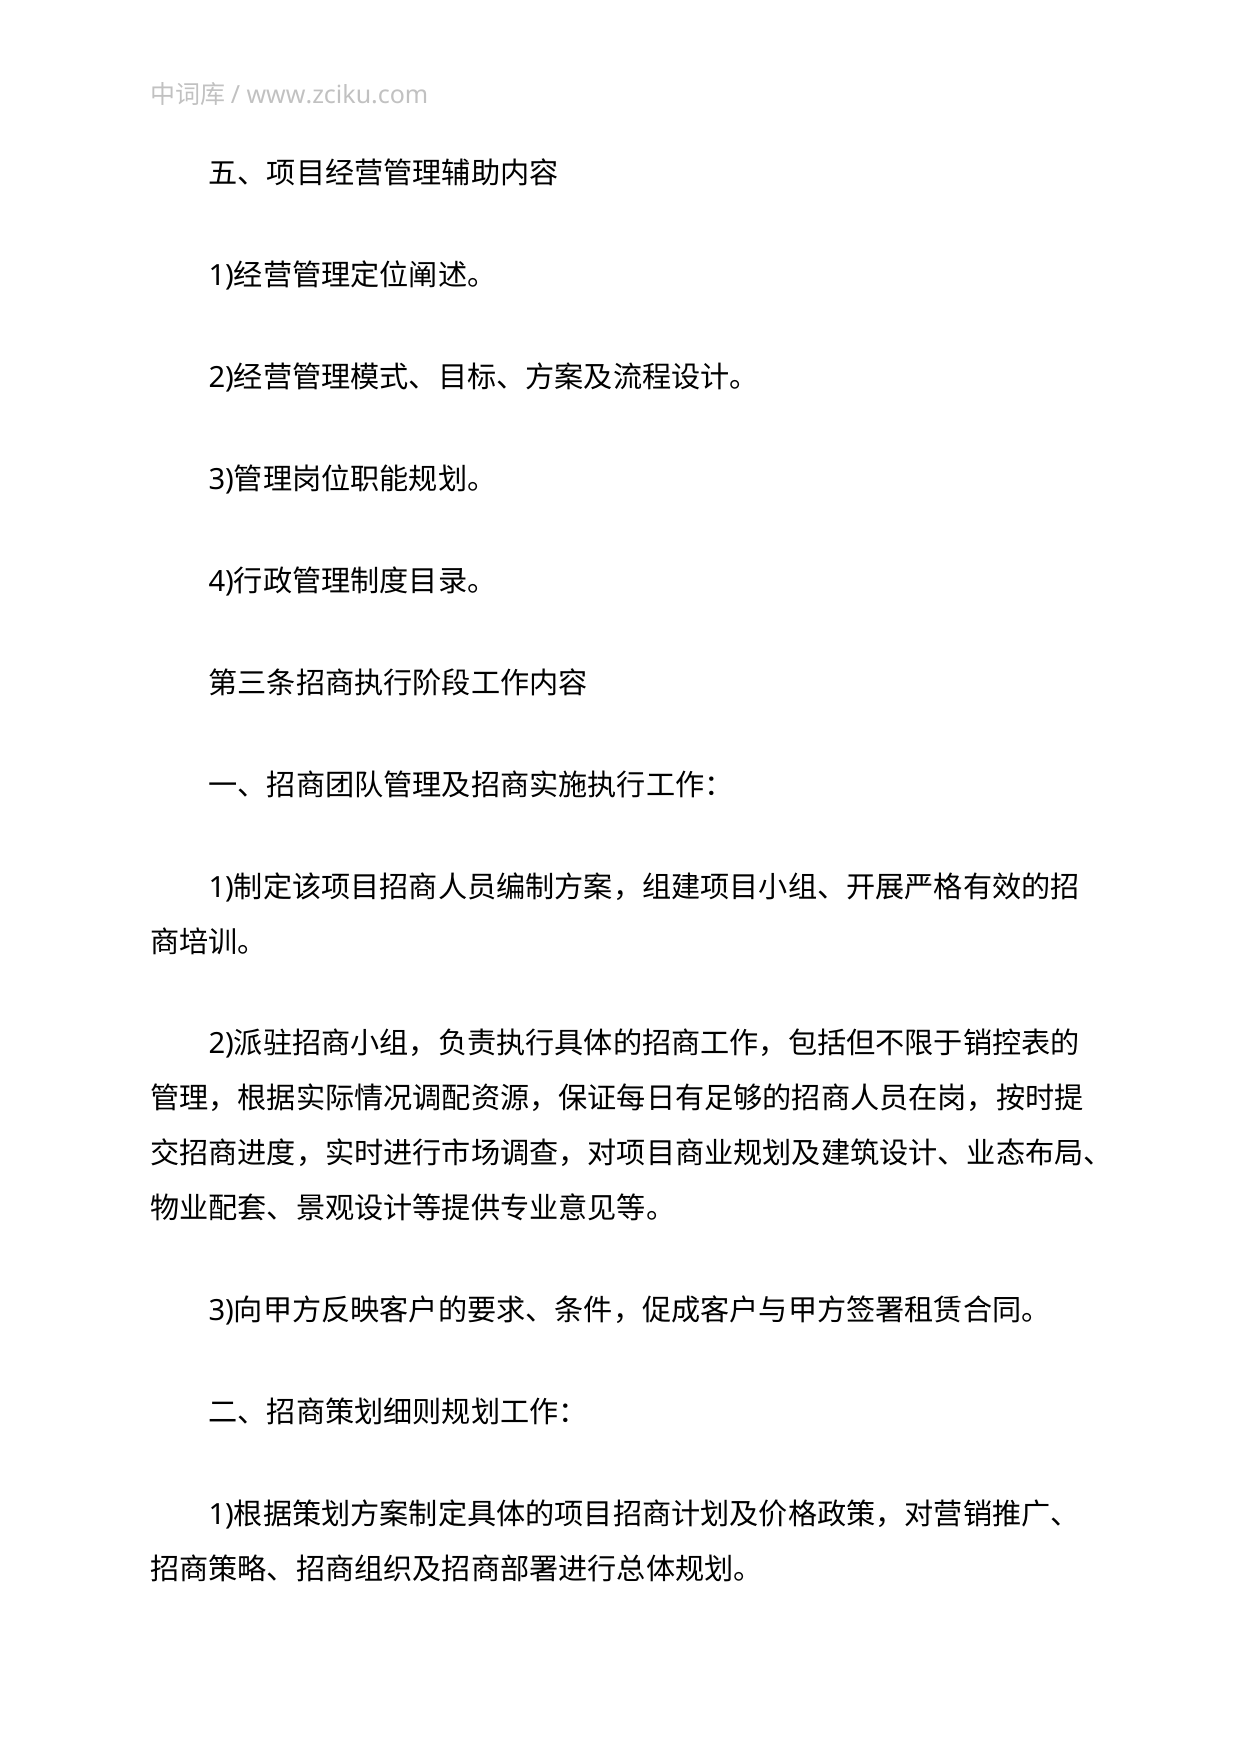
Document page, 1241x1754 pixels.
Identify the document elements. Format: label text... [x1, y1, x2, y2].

text 1)制定该项目招商人员编制方案，组建项目小组、开展严格有效的招商培训。 [150, 863, 1090, 961]
text 2)经营管理模式、目标、方案及流程设计。 [150, 354, 1090, 396]
text 五、项目经营管理辅助内容 [150, 150, 1090, 192]
text 第三条招商执行阶段工作内容 [150, 660, 1090, 702]
text 2)派驻招商小组，负责执行具体的招商工作，包括但不限于销控表的管理，根据实际情况调配资源，保证每日有足够的招商人员在岗，按时提交招商进度，实时进行市场调查，对项目商业规划及建筑设计、业态布局、物业配套、景观设计等提供专业意见等。 [150, 1020, 1090, 1227]
text 一、招商团队管理及招商实施执行工作： [150, 761, 1090, 804]
text 3)向甲方反映客户的要求、条件，促成客户与甲方签署租赁合同。 [150, 1287, 1090, 1329]
text 3)管理岗位职能规划。 [150, 456, 1090, 498]
text 二、招商策划细则规划工作： [150, 1388, 1090, 1431]
text 1)经营管理定位阐述。 [150, 252, 1090, 294]
text 1)根据策划方案制定具体的项目招商计划及价格政策，对营销推广、招商策略、招商组织及招商部署进行总体规划。 [150, 1490, 1090, 1588]
text 4)行政管理制度目录。 [150, 558, 1090, 600]
